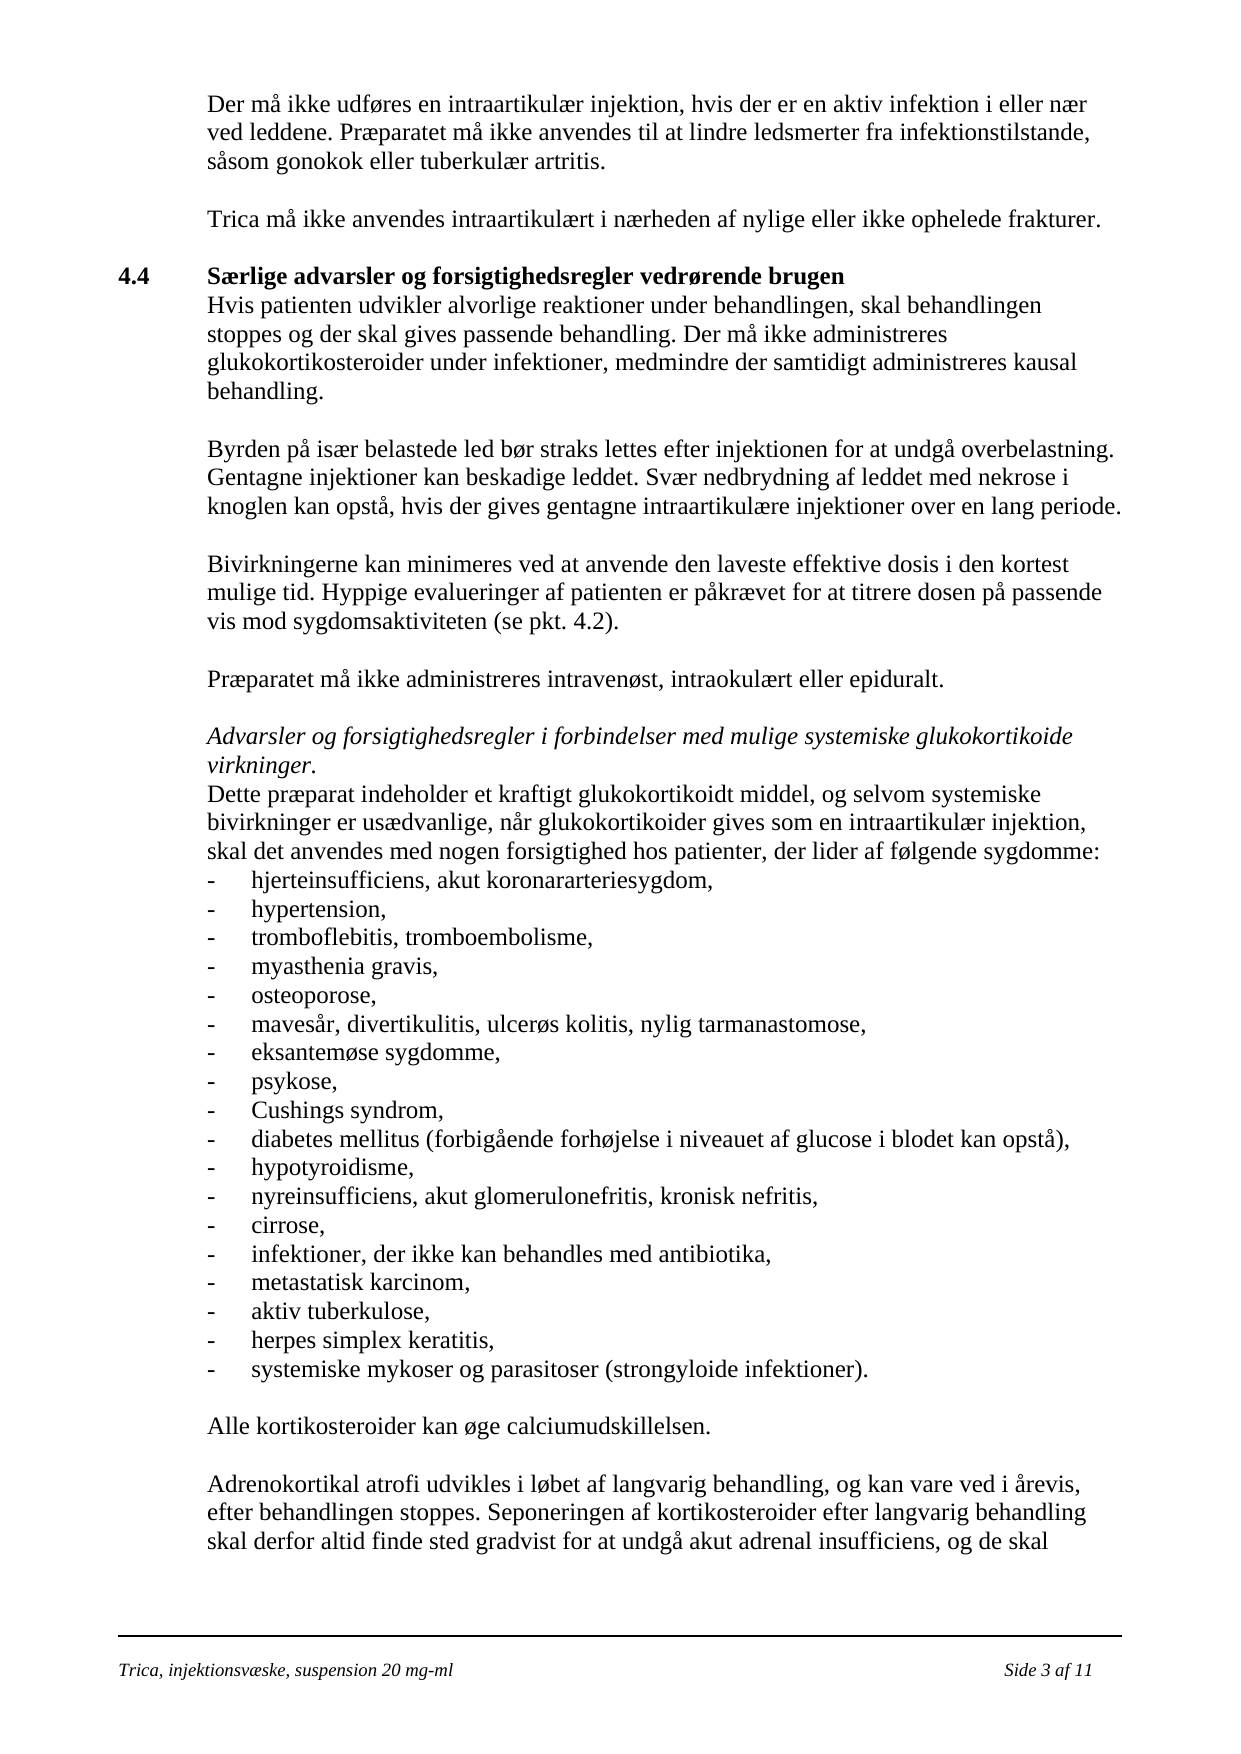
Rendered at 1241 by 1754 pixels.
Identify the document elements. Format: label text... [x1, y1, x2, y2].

list osteoporose, [207, 980, 1122, 1009]
text Trica må ikke anvendes intraartikulært i nærheden af nylige eller ikke ophelede frakturer. [207, 204, 1122, 232]
text Dette præparat indeholder et kraftigt glukokortikoidt middel, og selvom systemiske bivirkninger er usædvanlige, når glukokortikoider gives som en intraartikulær injektion, skal det anvendes med nogen forsigtighed hos patienter, der lider af følgende sygdomme: [207, 779, 1122, 865]
text Byrden på især belastede led bør straks lettes efter injektionen for at undgå overbelastning. Gentagne injektioner kan beskadige leddet. Svær nedbrydning af leddet med nekrose i knoglen kan opstå, hvis der gives gentagne intraartikulære injektioner over en lang periode. [207, 434, 1122, 520]
list hjerteinsufficiens, akut koronararteriesygdom, [207, 865, 1122, 894]
text Der må ikke udføres en intraartikulær injektion, hvis der er en aktiv infektion i eller nær ved leddene. Præparatet må ikke anvendes til at lindre ledsmerter fra infektionstilstande, såsom gonokok eller tuberkulær artritis. [207, 89, 1122, 175]
list infektioner, der ikke kan behandles med antibiotika, [207, 1239, 1122, 1267]
list eksantemøse sygdomme, [207, 1037, 1122, 1066]
list tromboflebitis, tromboembolisme, [207, 922, 1122, 951]
text 4.4 Særlige advarsler og forsigtighedsregler vedrørende brugen [118, 261, 1122, 290]
text Præparatet må ikke administreres intravenøst, intraokulært eller epiduralt. [207, 664, 1122, 692]
text Bivirkningerne kan minimeres ved at anvende den laveste effektive dosis i den kortest mulige tid. Hyppige evalueringer af patienten er påkrævet for at titrere dosen på passende vis mod sygdomsaktiviteten (se pkt. 4.2). [207, 549, 1122, 635]
list myasthenia gravis, [207, 951, 1122, 980]
list psykose, [207, 1066, 1122, 1095]
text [207, 1469, 1122, 1555]
list cirrose, [207, 1210, 1122, 1239]
list herpes simplex keratitis, [207, 1325, 1122, 1354]
list systemiske mykoser og parasitoser (strongyloide infektioner). [207, 1354, 1122, 1382]
list diabetes mellitus (forbigående forhøjelse i niveauet af glucose i blodet kan opstå), [207, 1124, 1122, 1152]
text Alle kortikosteroider kan øge calciumudskillelsen. [207, 1411, 1122, 1440]
list hypotyroidisme, [207, 1152, 1122, 1181]
list mavesår, divertikulitis, ulcerøs kolitis, nylig tarmanastomose, [207, 1009, 1122, 1037]
text Hvis patienten udvikler alvorlige reaktioner under behandlingen, skal behandlingen stoppes og der skal gives passende behandling. Der må ikke administreres glukokortikosteroider under infektioner, medmindre der samtidigt administreres kausal behandling. [207, 290, 1122, 405]
list Cushings syndrom, [207, 1095, 1122, 1124]
list metastatisk karcinom, [207, 1267, 1122, 1296]
list aktiv tuberkulose, [207, 1296, 1122, 1325]
text Advarsler og forsigtighedsregler i forbindelser med mulige systemiske glukokortikoide virkninger. [207, 721, 1122, 779]
list hypertension, [207, 894, 1122, 922]
list nyreinsufficiens, akut glomerulonefritis, kronisk nefritis, [207, 1181, 1122, 1210]
